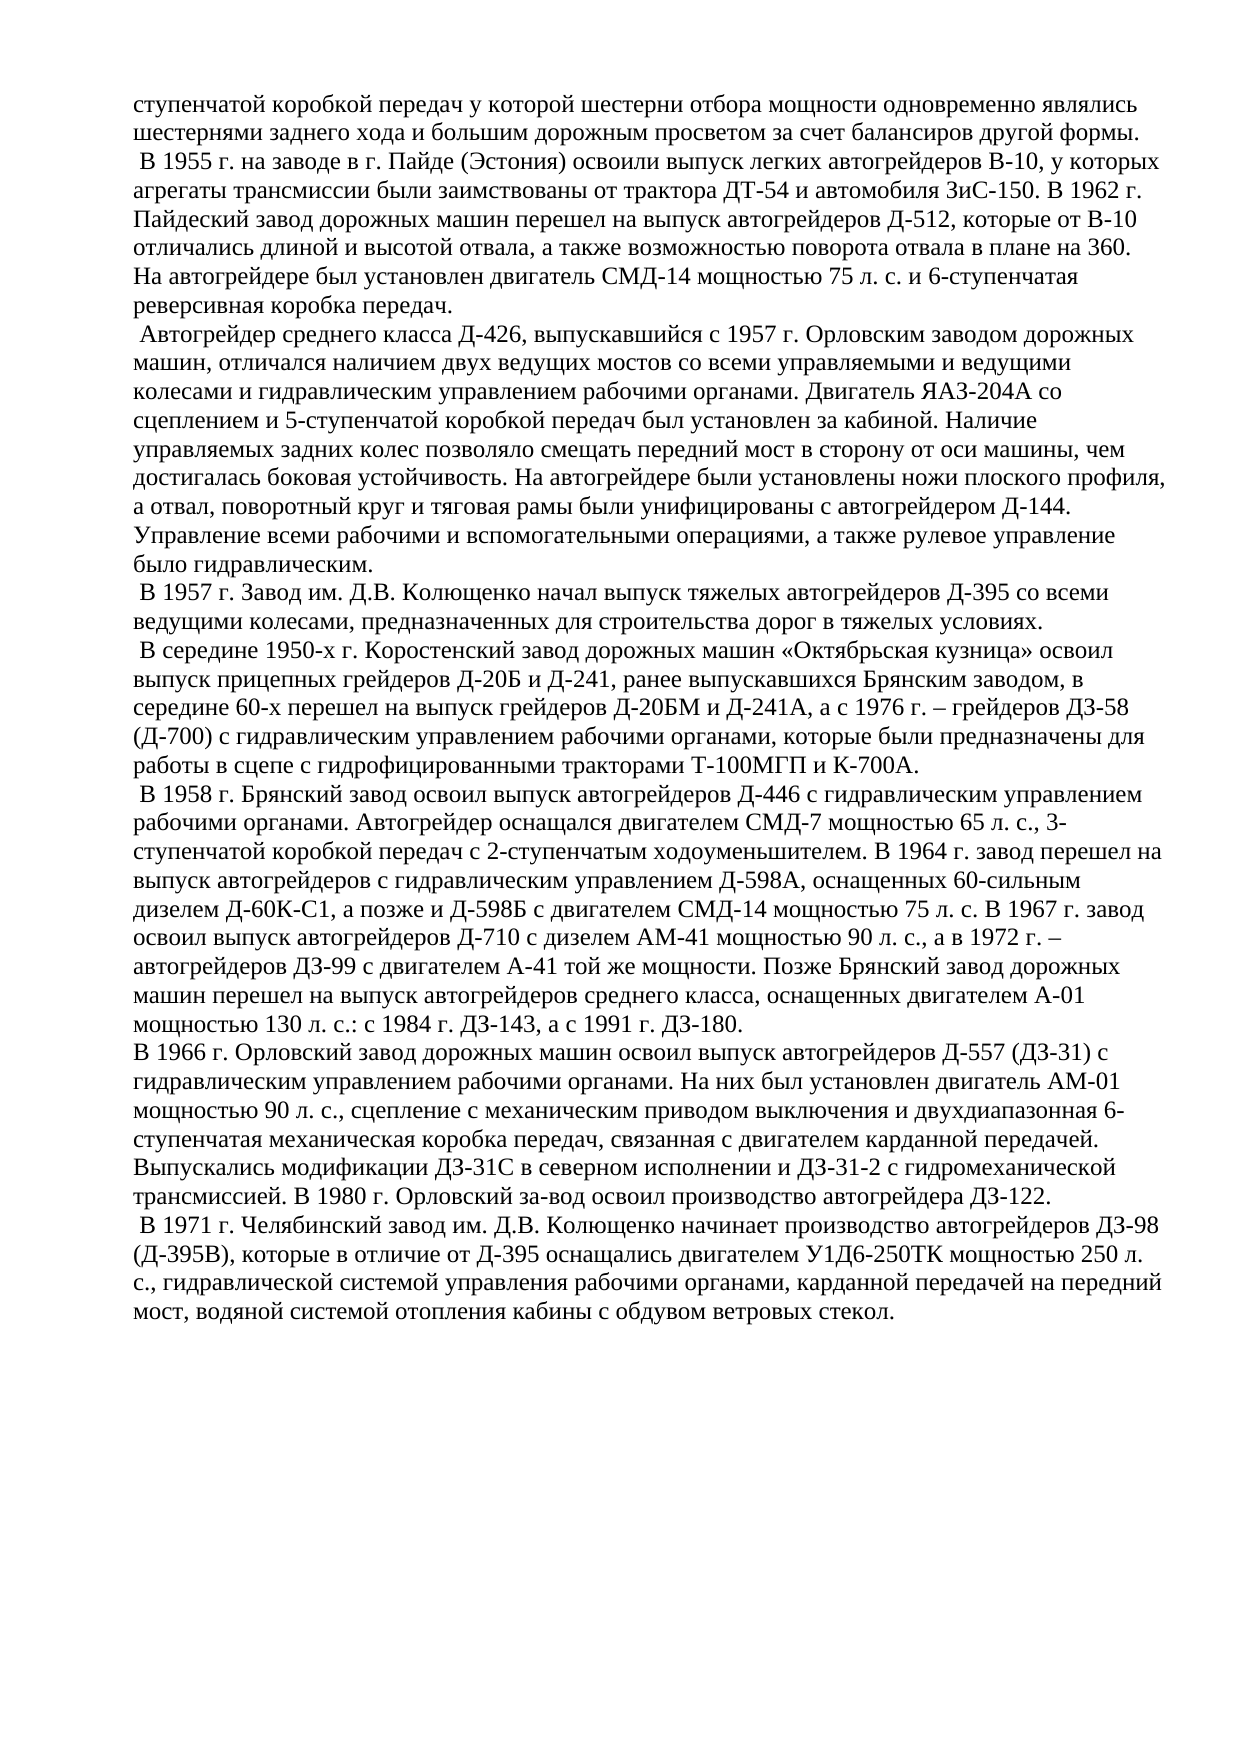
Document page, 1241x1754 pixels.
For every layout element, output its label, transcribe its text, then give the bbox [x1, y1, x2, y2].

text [133, 89, 1167, 146]
text В 1958 г. Брянский завод освоил выпуск автогрейдеров Д-446 с гидравлическим управлением рабочими органами. Автогрейдер оснащался двигателем СМД-7 мощностью 65 л. с., 3-ступенчатой коробкой передач с 2-ступенчатым ходоуменьшителем. В 1964 г. завод перешел на выпуск автогрейдеров с гидравлическим управлением Д-598А, оснащенных 60-сильным дизелем Д-60К-С1, а позже и Д-598Б с двигателем СМД-14 мощностью 75 л. с. В 1967 г. завод освоил выпуск автогрейдеров Д-710 с дизелем АМ-41 мощностью 90 л. с., а в 1972 г. – автогрейдеров ДЗ-99 с двигателем А-41 той же мощности. Позже Брянский завод дорожных машин перешел на выпуск автогрейдеров среднего класса, оснащенных двигателем А-01 мощностью 130 л. с.: с 1984 г. ДЗ-143, а с 1991 г. ДЗ-180. [133, 779, 1167, 1037]
text В 1966 г. Орловский завод дорожных машин освоил выпуск автогрейдеров Д-557 (ДЗ-31) с гидравлическим управлением рабочими органами. На них был установлен двигатель АМ-01 мощностью 90 л. с., сцепление с механическим приводом выключения и двухдиапазонная 6-ступенчатая механическая коробка передач, связанная с двигателем карданной передачей. Выпускались модификации ДЗ-31С в северном исполнении и ДЗ-31-2 с гидромеханической трансмиссией. В 1980 г. Орловский за-вод освоил производство автогрейдера ДЗ-122. [133, 1037, 1167, 1210]
text В 1955 г. на заводе в г. Пайде (Эстония) освоили выпуск легких автогрейдеров В-10, у которых агрегаты трансмиссии были заимствованы от трактора ДТ-54 и автомобиля ЗиС-150. В 1962 г. Пайдеский завод дорожных машин перешел на выпуск автогрейдеров Д-512, которые от В-10 отличались длиной и высотой отвала, а также возможностью поворота отвала в плане на 360. На автогрейдере был установлен двигатель СМД-14 мощностью 75 л. с. и 6-ступенчатая реверсивная коробка передач. [133, 146, 1167, 319]
text Автогрейдер среднего класса Д-426, выпускавшийся с 1957 г. Орловским заводом дорожных машин, отличался наличием двух ведущих мостов со всеми управляемыми и ведущими колесами и гидравлическим управлением рабочими органами. Двигатель ЯАЗ-204А со сцеплением и 5-ступенчатой коробкой передач был установлен за кабиной. Наличие управляемых задних колес позволяло смещать передний мост в сторону от оси машины, чем достигалась боковая устойчивость. На автогрейдере были установлены ножи плоского профиля, а отвал, поворотный круг и тяговая рамы были унифицированы с автогрейдером Д-144. Управление всеми рабочими и вспомогательными операциями, а также рулевое управление было гидравлическим. [133, 319, 1167, 577]
text В 1957 г. Завод им. Д.В. Колющенко начал выпуск тяжелых автогрейдеров Д-395 со всеми ведущими колесами, предназначенных для строительства дорог в тяжелых условиях. [133, 577, 1167, 635]
text В середине 1950-х г. Коростенский завод дорожных машин «Октябрьская кузница» освоил выпуск прицепных грейдеров Д-20Б и Д-241, ранее выпускавшихся Брянским заводом, в середине 60-х перешел на выпуск грейдеров Д-20БМ и Д-241А, а с 1976 г. – грейдеров ДЗ-58 (Д-700) с гидравлическим управлением рабочими органами, которые были предназначены для работы в сцепе с гидрофицированными тракторами Т-100МГП и К-700А. [133, 635, 1167, 779]
text В 1971 г. Челябинский завод им. Д.В. Колющенко начинает производство автогрейдеров ДЗ-98 (Д-395В), которые в отличие от Д-395 оснащались двигателем У1Д6-250ТК мощностью 250 л. с., гидравлической системой управления рабочими органами, карданной передачей на передний мост, водяной системой отопления кабины с обдувом ветровых стекол. [133, 1210, 1167, 1325]
